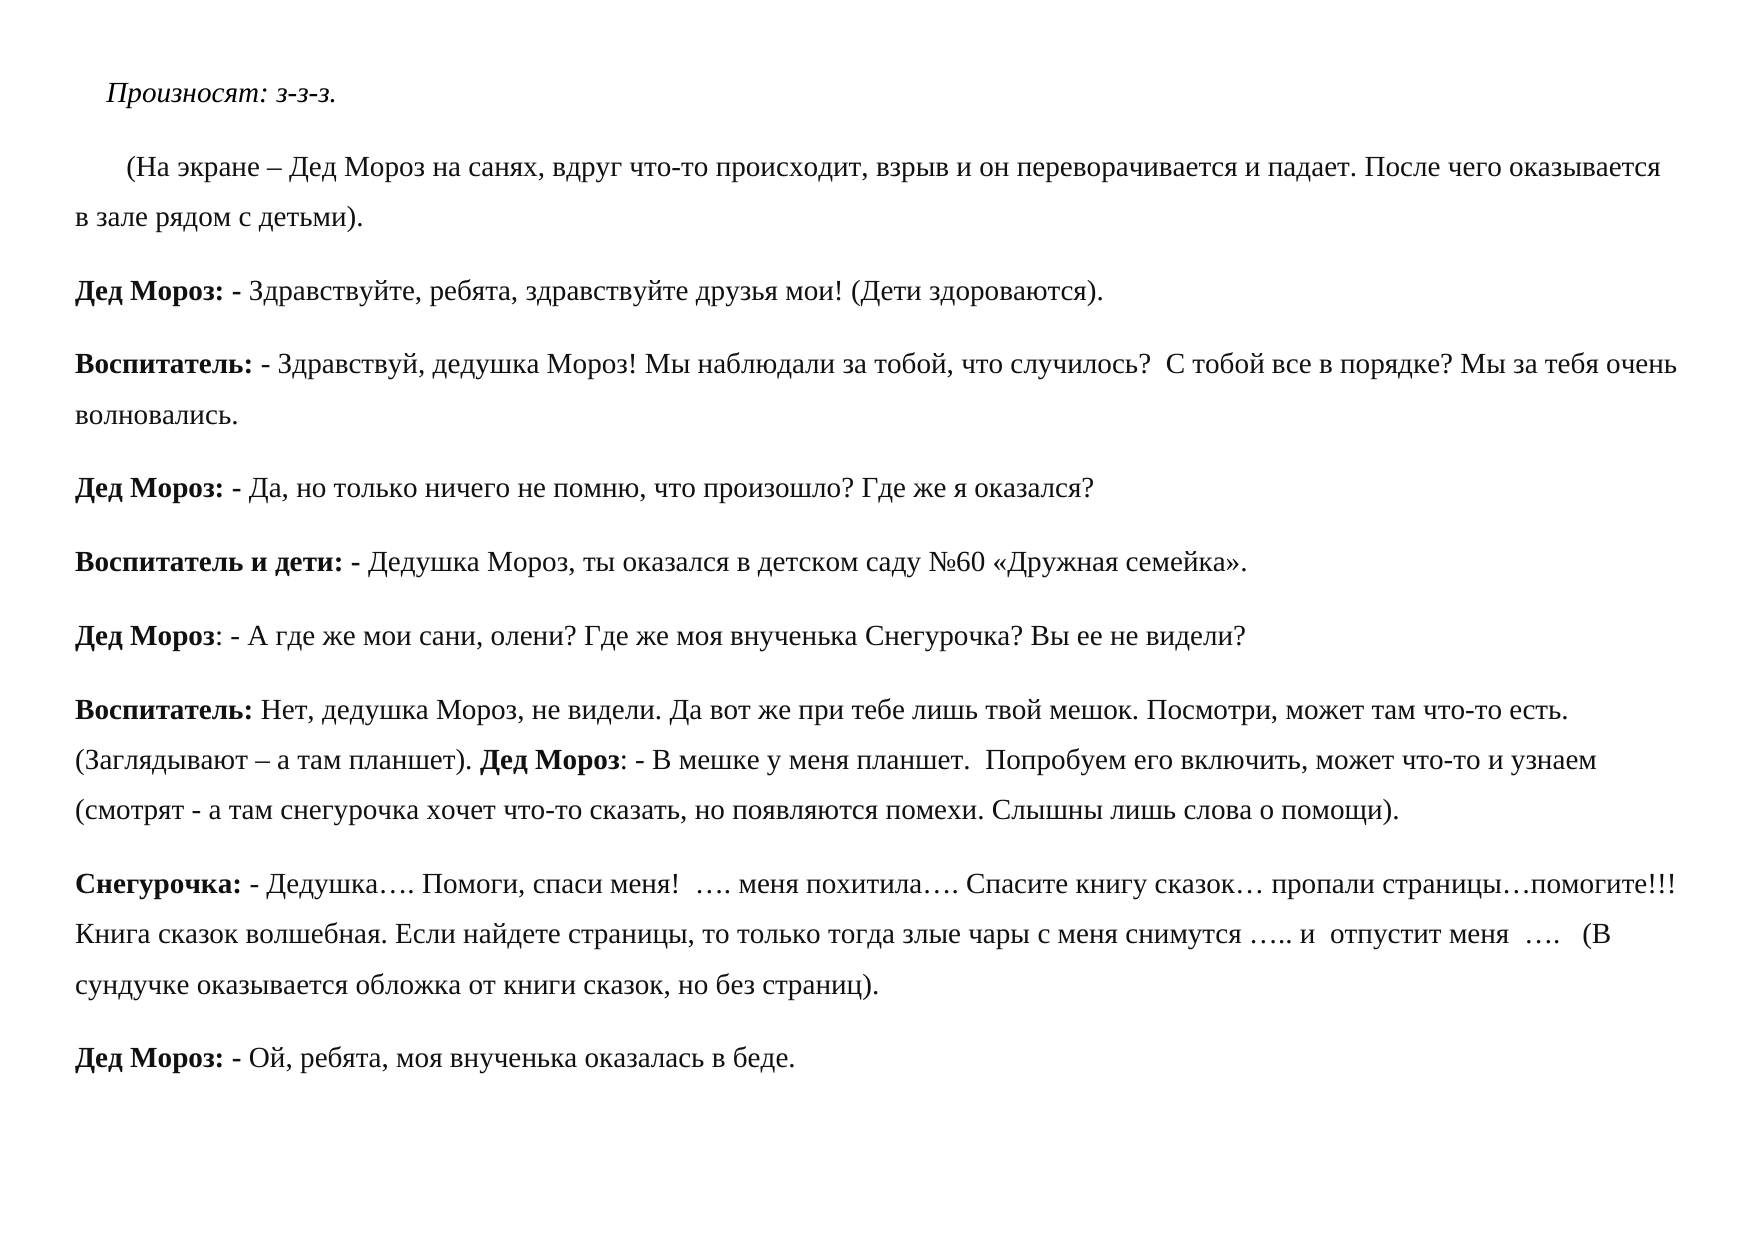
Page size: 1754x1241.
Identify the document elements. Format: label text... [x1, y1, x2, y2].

text Дед Мороз: - Да, но только ничего не помню, что произошло? Где же я оказался? [75, 471, 1679, 504]
text Произносят: з-з-з. [106, 75, 1675, 108]
text Воспитатель: - Здравствуй, дедушка Мороз! Мы наблюдали за тобой, что случилось? С тобой все в порядке? Мы за тебя очень волновались. [75, 347, 1679, 430]
text Дед Мороз: - Ой, ребята, моя внученька оказалась в беде. [75, 1041, 1679, 1074]
text Воспитатель: Нет, дедушка Мороз, не видели. Да вот же при тебе лишь твой мешок. Посмотри, может там что-то есть. (Заглядывают – а там планшет). Дед Мороз: - В мешке у меня планшет. Попробуем его включить, может что-то и узнаем (смотрят - а там снегурочка хочет что-то сказать, но появляются помехи. Слышны лишь слова о помощи). [75, 692, 1679, 826]
text Дед Мороз: - Здравствуйте, ребята, здравствуйте друзья мои! (Дети здороваются). [75, 273, 1679, 306]
text (На экране – Дед Мороз на санях, вдруг что-то происходит, взрыв и он переворачивается и падает. После чего оказывается в зале рядом с детьми). [75, 149, 1679, 233]
text Дед Мороз: - А где же мои сани, олени? Где же моя внученька Снегурочка? Вы ее не видели? [75, 618, 1679, 652]
text Снегурочка: - Дедушка…. Помоги, спаси меня! …. меня похитила…. Спасите книгу сказок… пропали страницы…помогите!!! Книга сказок волшебная. Если найдете страницы, то только тогда злые чары с меня снимутся ….. и отпустит меня …. (В сундучке оказывается обложка от книги сказок, но без страниц). [75, 866, 1679, 1000]
text Воспитатель и дети: - Дедушка Мороз, ты оказался в детском саду №60 «Дружная семейка». [75, 544, 1679, 578]
